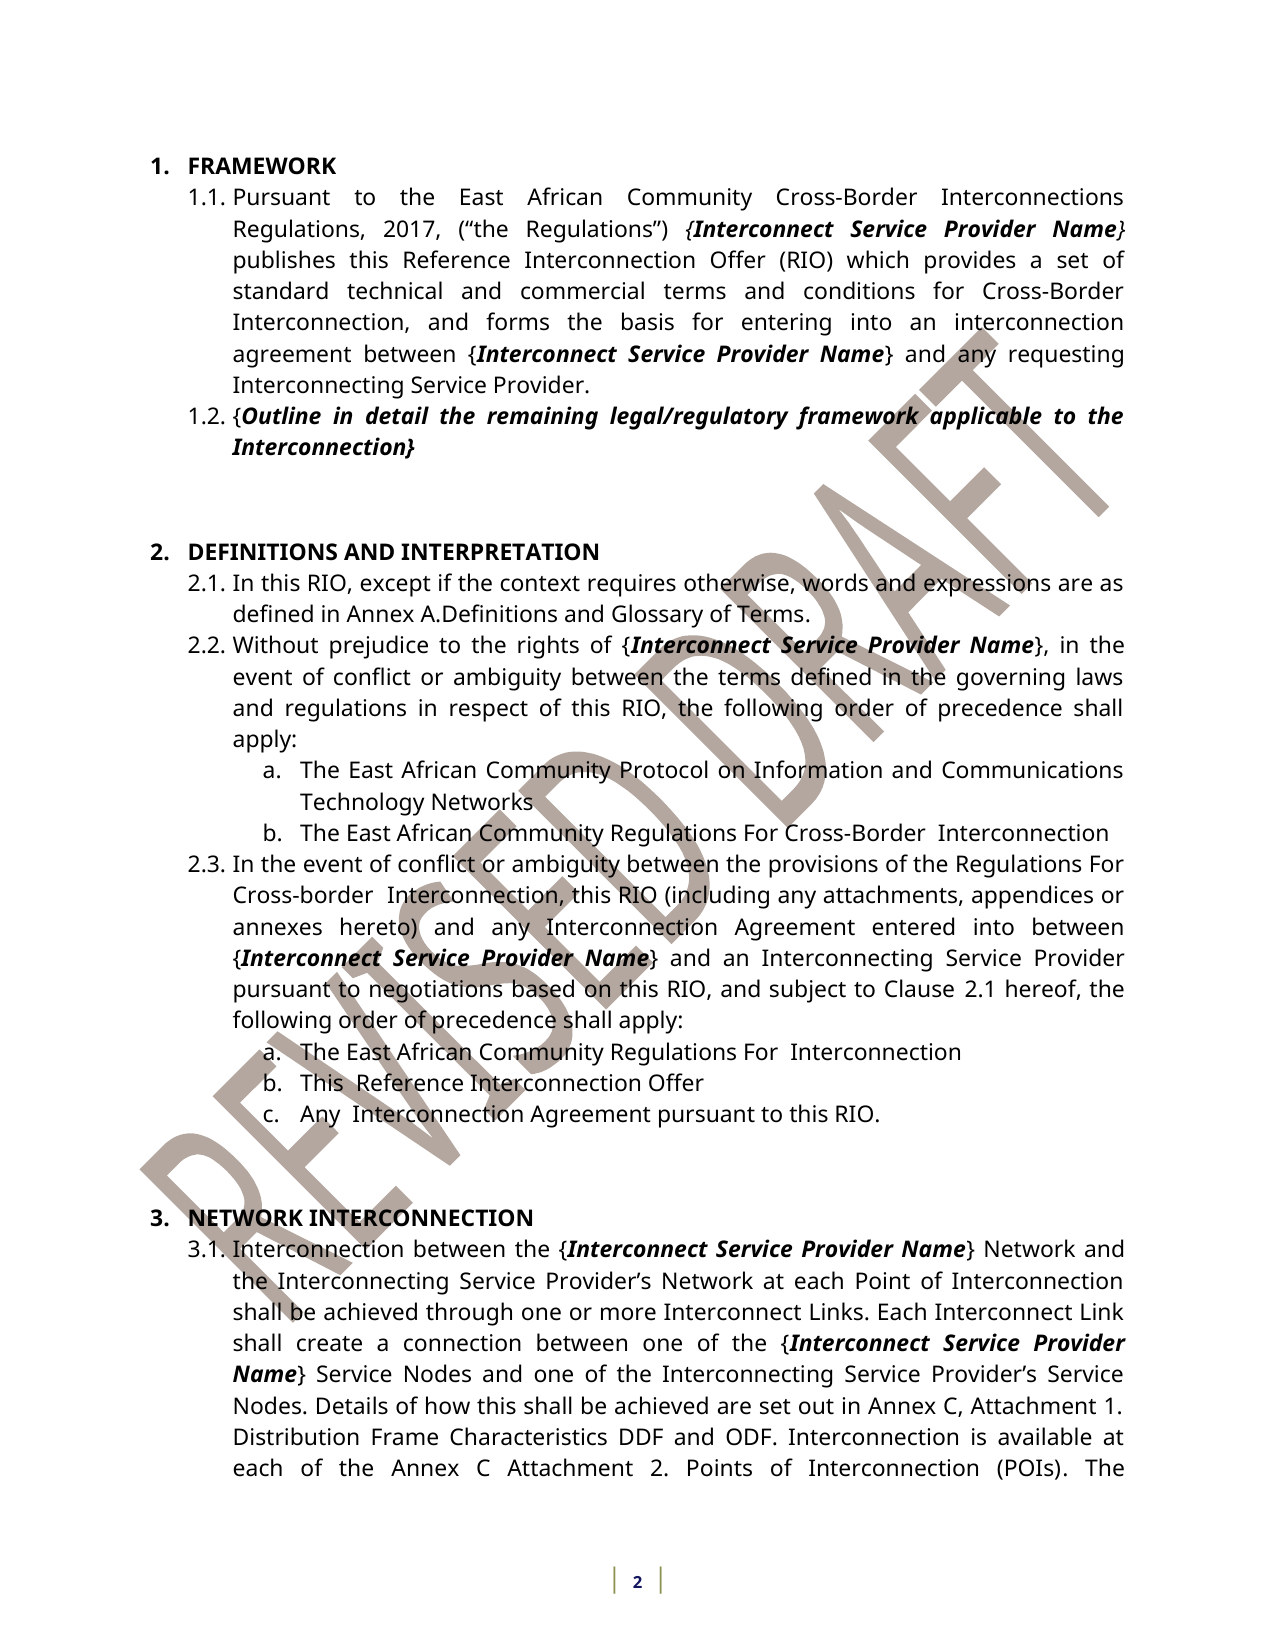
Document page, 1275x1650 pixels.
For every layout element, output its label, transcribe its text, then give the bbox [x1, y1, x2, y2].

list The East African Community Regulations For Interconnection [262, 1035, 1125, 1067]
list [187, 1233, 1125, 1483]
list Without prejudice to the rights of {Interconnect Service Provider Name}, in the event of conflict or ambiguity between the terms defined in the governing laws and regulations in respect of this RIO, the following order of precedence shall apply: [187, 629, 1125, 754]
list Any Interconnection Agreement pursuant to this RIO. [262, 1098, 1125, 1129]
list DEFINITIONS AND INTERPRETATION [150, 535, 1125, 567]
list This Reference Interconnection Offer [262, 1067, 1125, 1098]
list The East African Community Regulations For Cross-Border Interconnection [262, 817, 1125, 848]
list The East African Community Protocol on Information and Communications Technology Networks [262, 754, 1125, 817]
list FRAMEWORK [150, 150, 1125, 181]
list In the event of conflict or ambiguity between the provisions of the Regulations For Cross-border Interconnection, this RIO (including any attachments, appendices or annexes hereto) and any Interconnection Agreement entered into between {Interconnect Service Provider Name} and an Interconnecting Service Provider pursuant to negotiations based on this RIO, and subject to Clause 2.1 hereof, the following order of precedence shall apply: [187, 848, 1125, 1035]
list NETWORK INTERCONNECTION [150, 1202, 1125, 1233]
list In this RIO, except if the context requires otherwise, words and expressions are as defined in Annex A. Definitions and Glossary of Terms. [187, 567, 1125, 629]
list {Outline in detail the remaining legal/regulatory framework applicable to the Interconnection} [187, 400, 1125, 462]
list Pursuant to the East African Community Cross-Border Interconnections Regulations, 2017, (“the Regulations”) {Interconnect Service Provider Name} publishes this Reference Interconnection Offer (RIO) which provides a set of standard technical and commercial terms and conditions for Cross-Border Interconnection, and forms the basis for entering into an interconnection agreement between {Interconnect Service Provider Name} and any requesting Interconnecting Service Provider. [187, 181, 1125, 400]
